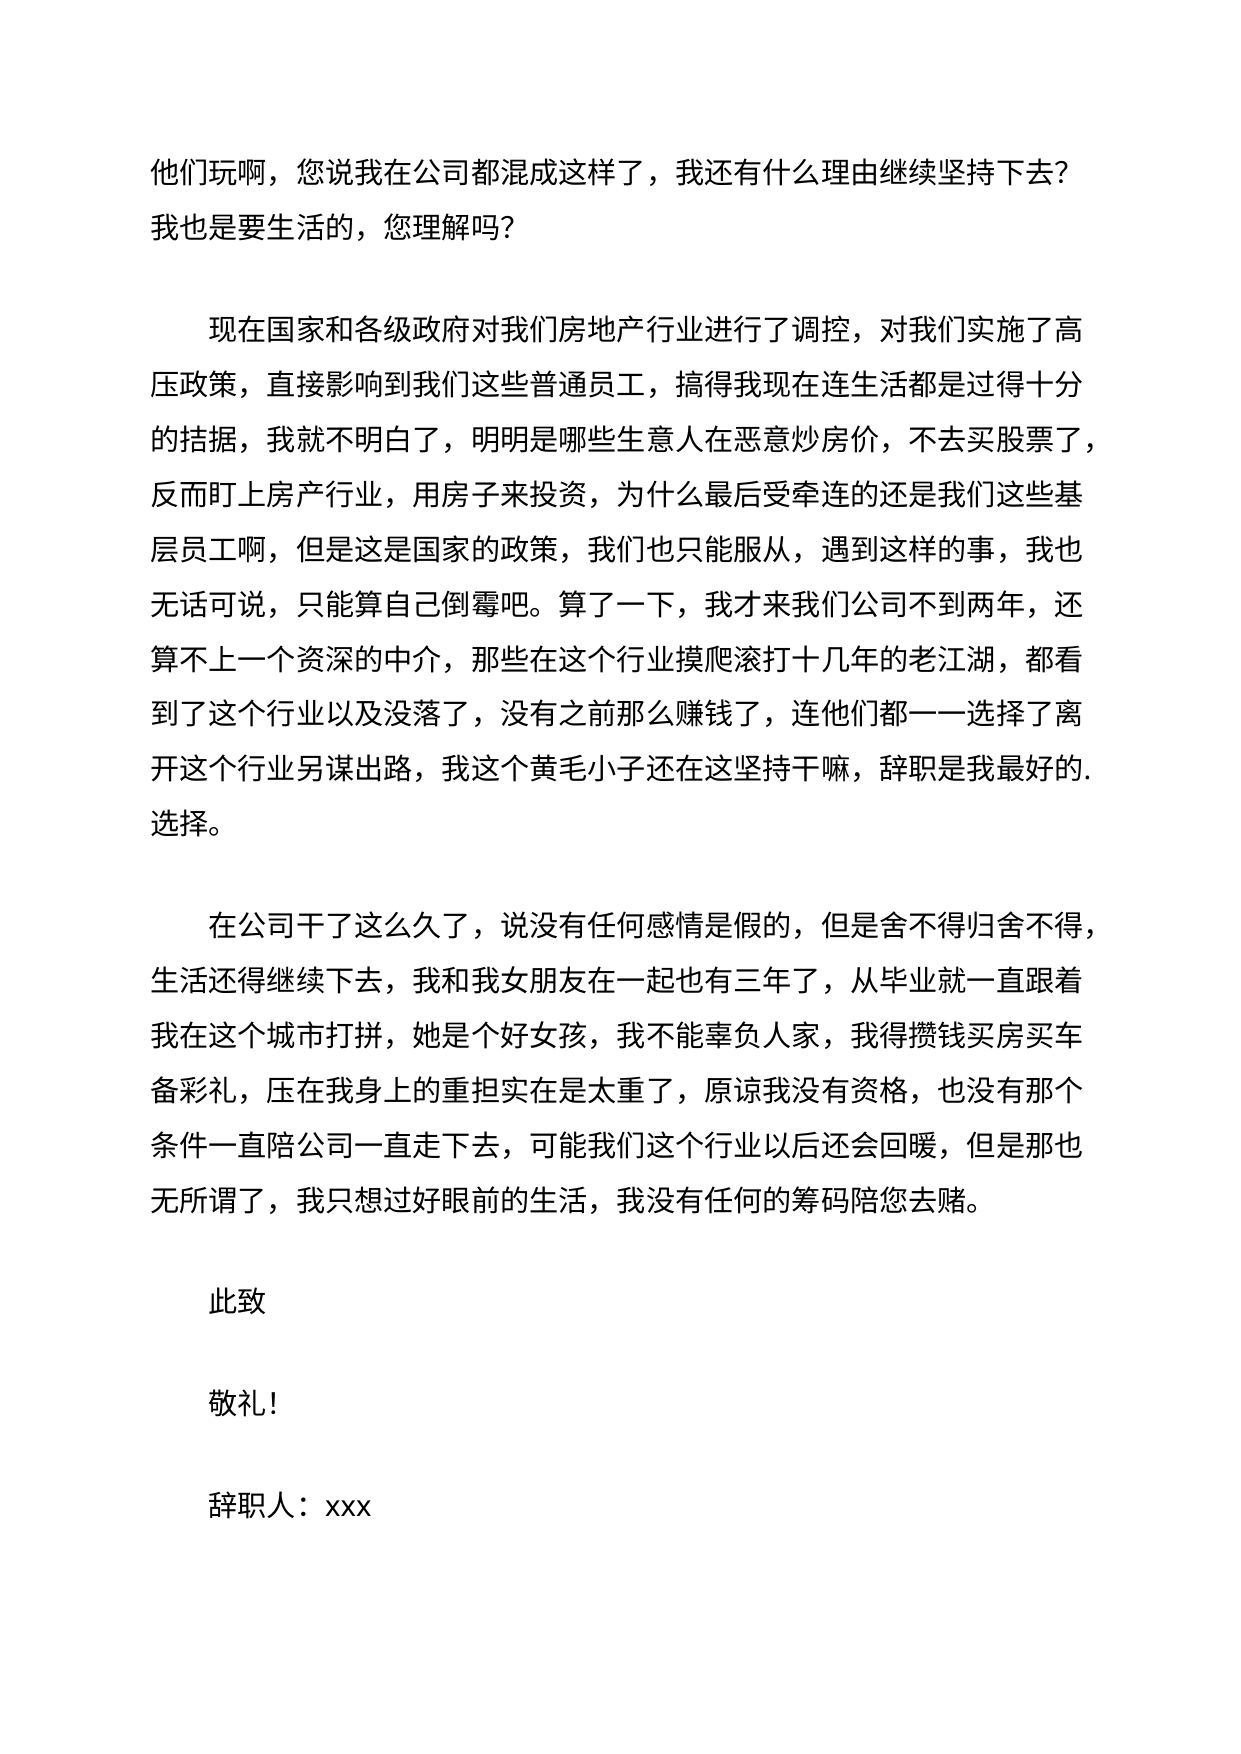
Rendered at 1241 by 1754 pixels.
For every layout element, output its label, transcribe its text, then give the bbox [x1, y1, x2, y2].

text 在公司干了这么久了，说没有任何感情是假的，但是舍不得归舍不得，生活还得继续下去，我和我女朋友在一起也有三年了，从毕业就一直跟着我在这个城市打拼，她是个好女孩，我不能辜负人家，我得攒钱买房买车备彩礼，压在我身上的重担实在是太重了，原谅我没有资格，也没有那个条件一直陪公司一直走下去，可能我们这个行业以后还会回暖，但是那也无所谓了，我只想过好眼前的生活，我没有任何的筹码陪您去赌。 [150, 903, 1090, 1219]
text 敬礼！ [150, 1381, 1090, 1423]
text 此致 [150, 1279, 1090, 1321]
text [150, 150, 1090, 247]
text 现在国家和各级政府对我们房地产行业进行了调控，对我们实施了高压政策，直接影响到我们这些普通员工，搞得我现在连生活都是过得十分的拮据，我就不明白了，明明是哪些生意人在恶意炒房价，不去买股票了，反而盯上房产行业，用房子来投资，为什么最后受牵连的还是我们这些基层员工啊，但是这是国家的政策，我们也只能服从，遇到这样的事，我也无话可说，只能算自己倒霉吧。算了一下，我才来我们公司不到两年，还算不上一个资深的中介，那些在这个行业摸爬滚打十几年的老江湖，都看到了这个行业以及没落了，没有之前那么赚钱了，连他们都一一选择了离开这个行业另谋出路，我这个黄毛小子还在这坚持干嘛，辞职是我最好的.选择。 [150, 307, 1090, 843]
text 辞职人：xxx [150, 1482, 1090, 1525]
